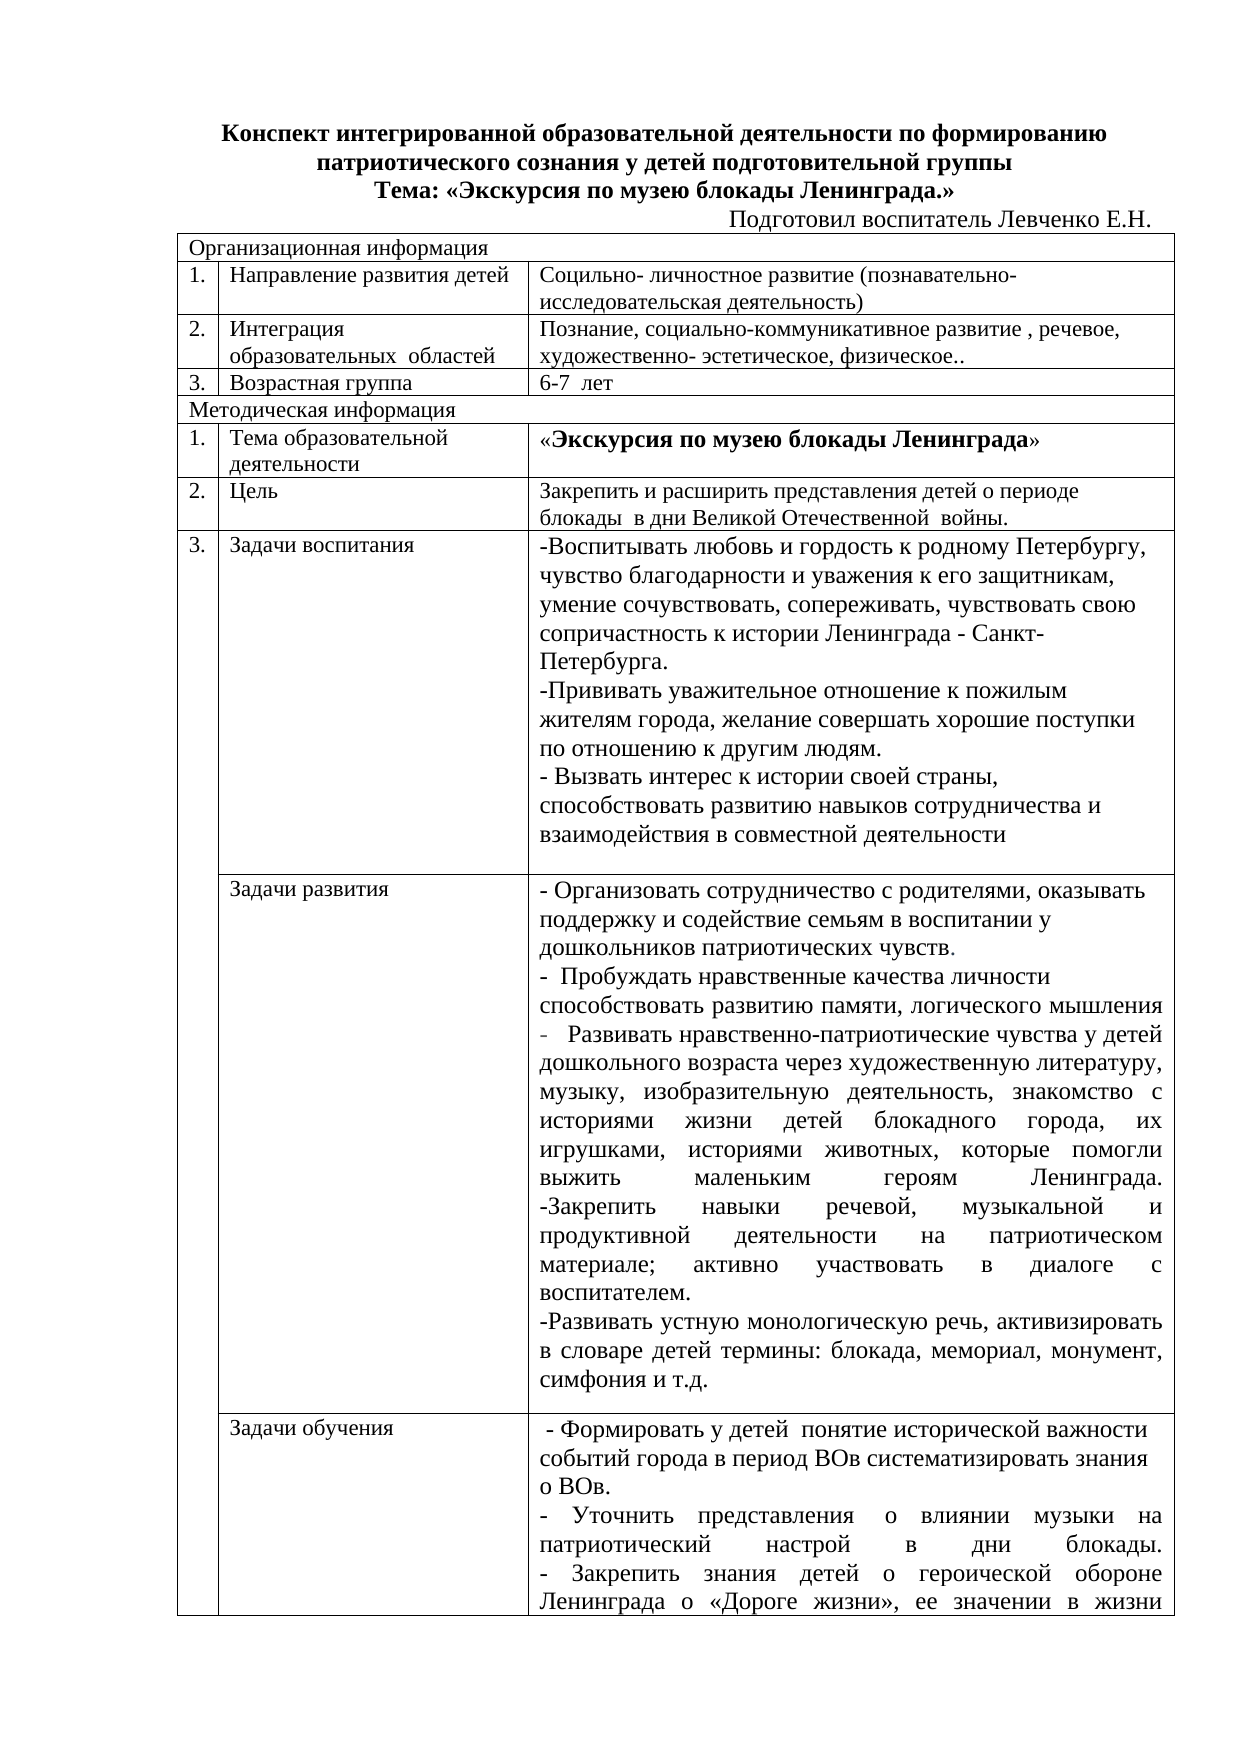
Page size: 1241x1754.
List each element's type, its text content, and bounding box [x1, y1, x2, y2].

text Тема: «Экскурсия по музею блокады Ленинграда.» [177, 176, 1152, 204]
table_cell Тема образовательной деятельности [219, 424, 528, 477]
table_cell -Воспитывать любовь и гордость к родному Петербургу, чувство благодарности и уважения к его защитникам, умение сочувствовать, сопереживать, чувствовать свою сопричастность к истории Ленинграда - Санкт- Петербурга. -Прививать уважительное отношение к пожилым жителям города, желание совершать хорошие поступки по отношению к другим людям. - Вызвать интерес к истории своей страны, способствовать развитию навыков сотрудничества и взаимодействия в совместной деятельности [529, 531, 1174, 874]
table_cell - Организовать сотрудничество с родителями, оказывать поддержку и содействие семьям в воспитании у дошкольников патриотических чувств. - Пробуждать нравственные качества личности способствовать развитию памяти, логического мышления - Развивать нравственно-патриотические чувства у детей дошкольного возраста через художественную литературу, музыку, изобразительную деятельность, знакомство с историями жизни детей блокадного города, их игрушками, историями животных, которые помогли выжить маленьким героям Ленинграда. -Закрепить навыки речевой, музыкальной и продуктивной деятельности на патриотическом материале; активно участвовать в диалоге с воспитателем. -Развивать устную монологическую речь, активизировать в словаре детей термины: блокада, мемориал, монумент, симфония и т.д. [529, 875, 1174, 1413]
table_cell 3. [178, 369, 218, 395]
table_cell Задачи воспитания [219, 531, 528, 874]
table_cell Методическая информация [178, 396, 1174, 423]
table_cell «Экскурсия по музею блокады Ленинграда» [529, 424, 1174, 477]
table_cell Закрепить и расширить представления детей о периоде блокады в дни Великой Отечественной войны. [529, 478, 1174, 530]
table_cell 3. [178, 531, 218, 1615]
table_cell Задачи обучения [219, 1414, 528, 1615]
table_cell 1. [178, 262, 218, 314]
table_cell Возрастная группа [219, 369, 528, 395]
table_cell 2. [178, 478, 218, 530]
table_cell Познание, социально-коммуникативное развитие , речевое, художественно- эстетическое, физическое.. [529, 315, 1174, 368]
table_header Организационная информация [178, 234, 1174, 261]
table_cell Направление развития детей [219, 262, 528, 314]
table_cell Цель [219, 478, 528, 530]
table_cell 1. [178, 424, 218, 477]
table_cell 6-7 лет [529, 369, 1174, 395]
table_cell Социльно- личностное развитие (познавательно-исследовательская деятельность) [529, 262, 1174, 314]
table_cell Интеграция образовательных областей [219, 315, 528, 368]
text Конспект интегрированной образовательной деятельности по формированию патриотического сознания у детей подготовительной группы [177, 118, 1152, 176]
table_cell Задачи развития [219, 875, 528, 1413]
text Подготовил воспитатель Левченко Е.Н. [177, 204, 1152, 233]
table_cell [529, 1414, 1174, 1615]
table_cell 2. [178, 315, 218, 368]
